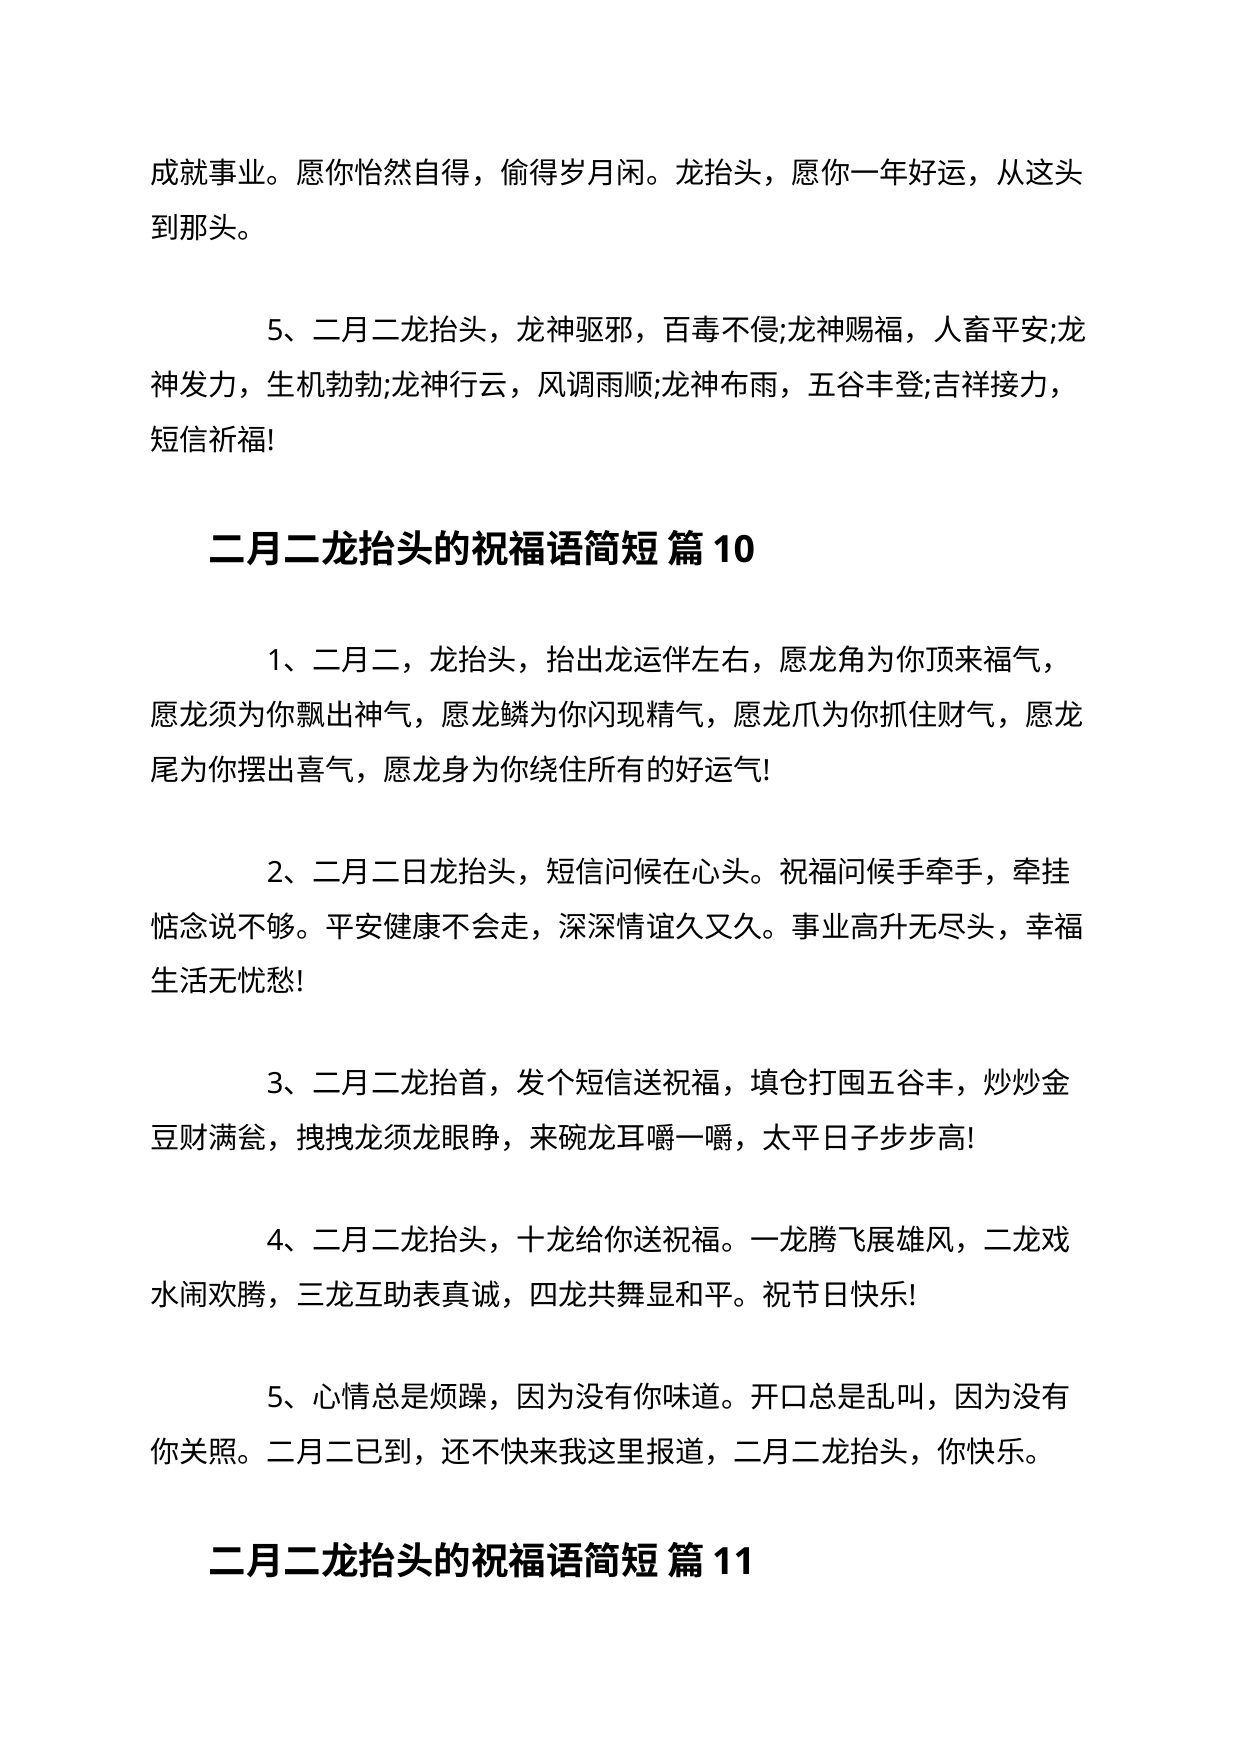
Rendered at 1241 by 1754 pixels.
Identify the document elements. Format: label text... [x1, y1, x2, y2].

text 5、二月二龙抬头，龙神驱邪，百毒不侵;龙神赐福，人畜平安;龙神发力，生机勃勃;龙神行云，风调雨顺;龙神布雨，五谷丰登;吉祥接力，短信祈福! [150, 307, 1090, 459]
text 2、二月二日龙抬头，短信问候在心头。祝福问候手牵手，牵挂惦念说不够。平安健康不会走，深深情谊久又久。事业高升无尽头，幸福生活无忧愁! [150, 848, 1090, 1000]
text 二月二龙抬头的祝福语简短 篇10 [150, 519, 1090, 573]
text 1、二月二，龙抬头，抬出龙运伴左右，愿龙角为你顶来福气，愿龙须为你飘出神气，愿龙鳞为你闪现精气，愿龙爪为你抓住财气，愿龙尾为你摆出喜气，愿龙身为你绕住所有的好运气! [150, 636, 1090, 788]
text 5、心情总是烦躁，因为没有你味道。开口总是乱叫，因为没有你关照。二月二已到，还不快来我这里报道，二月二龙抬头，你快乐。 [150, 1374, 1090, 1471]
text 4、二月二龙抬头，十龙给你送祝福。一龙腾飞展雄风，二龙戏水闹欢腾，三龙互助表真诚，四龙共舞显和平。祝节日快乐! [150, 1217, 1090, 1314]
text 二月二龙抬头的祝福语简短 篇11 [150, 1531, 1090, 1585]
text 3、二月二龙抬首，发个短信送祝福，填仓打囤五谷丰，炒炒金豆财满瓮，拽拽龙须龙眼睁，来碗龙耳嚼一嚼，太平日子步步高! [150, 1060, 1090, 1157]
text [150, 150, 1090, 247]
